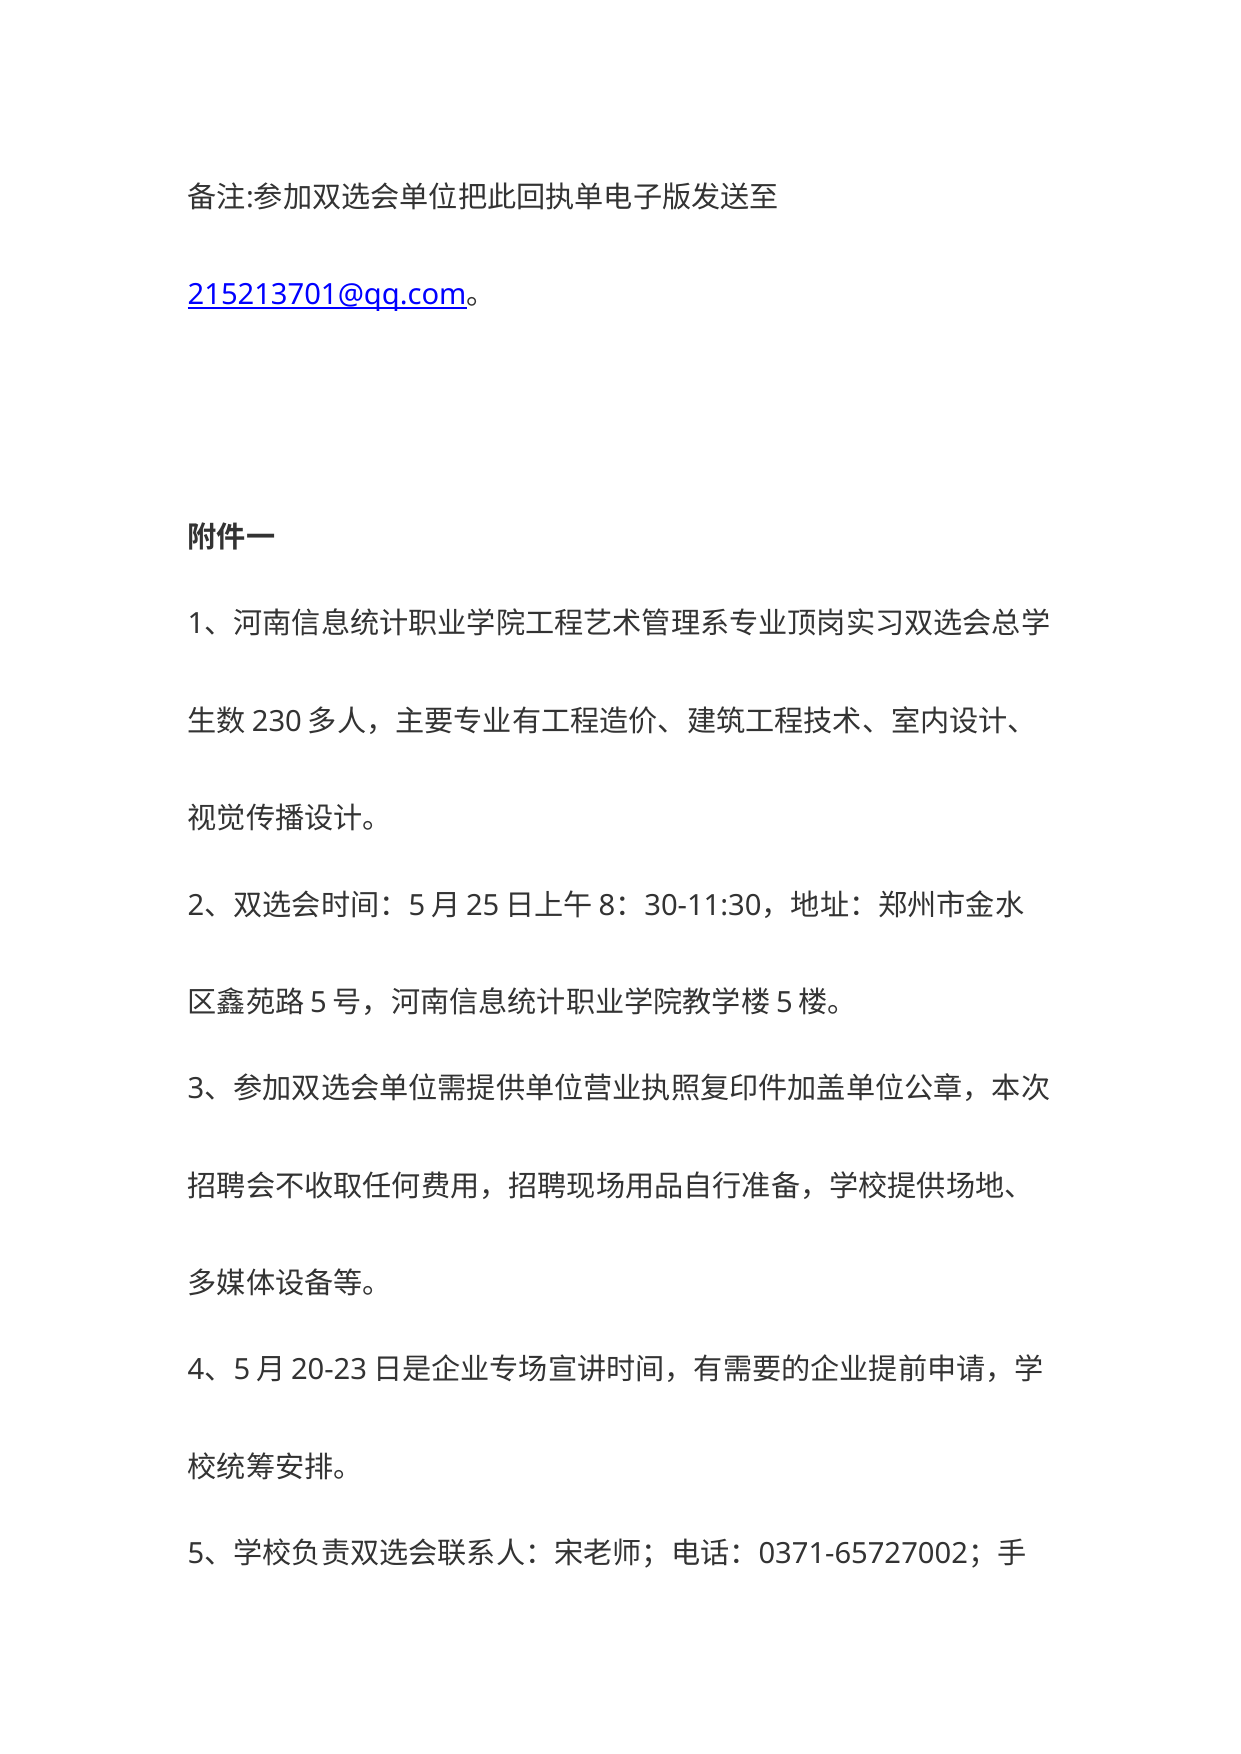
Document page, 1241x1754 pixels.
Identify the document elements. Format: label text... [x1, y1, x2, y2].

text 4、5月20-23日是企业专场宣讲时间，有需要的企业提前申请，学校统筹安排。 [187, 1334, 1053, 1497]
text 1、河南信息统计职业学院工程艺术管理系专业顶岗实习双选会总学生数230多人，主要专业有工程造价、建筑工程技术、室内设计、视觉传播设计。 [187, 589, 1053, 849]
text 3、参加双选会单位需提供单位营业执照复印件加盖单位公章，本次招聘会不收取任何费用，招聘现场用品自行准备，学校提供场地、多媒体设备等。 [187, 1053, 1053, 1313]
text 2、双选会时间：5月25日上午8：30-11:30，地址：郑州市金水区鑫苑路5号，河南信息统计职业学院教学楼5楼。 [187, 870, 1053, 1032]
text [187, 1518, 1053, 1583]
text 附件一 [187, 502, 1053, 567]
text 备注:参加双选会单位把此回执单电子版发送至215213701@qq.com。 [187, 162, 1053, 324]
